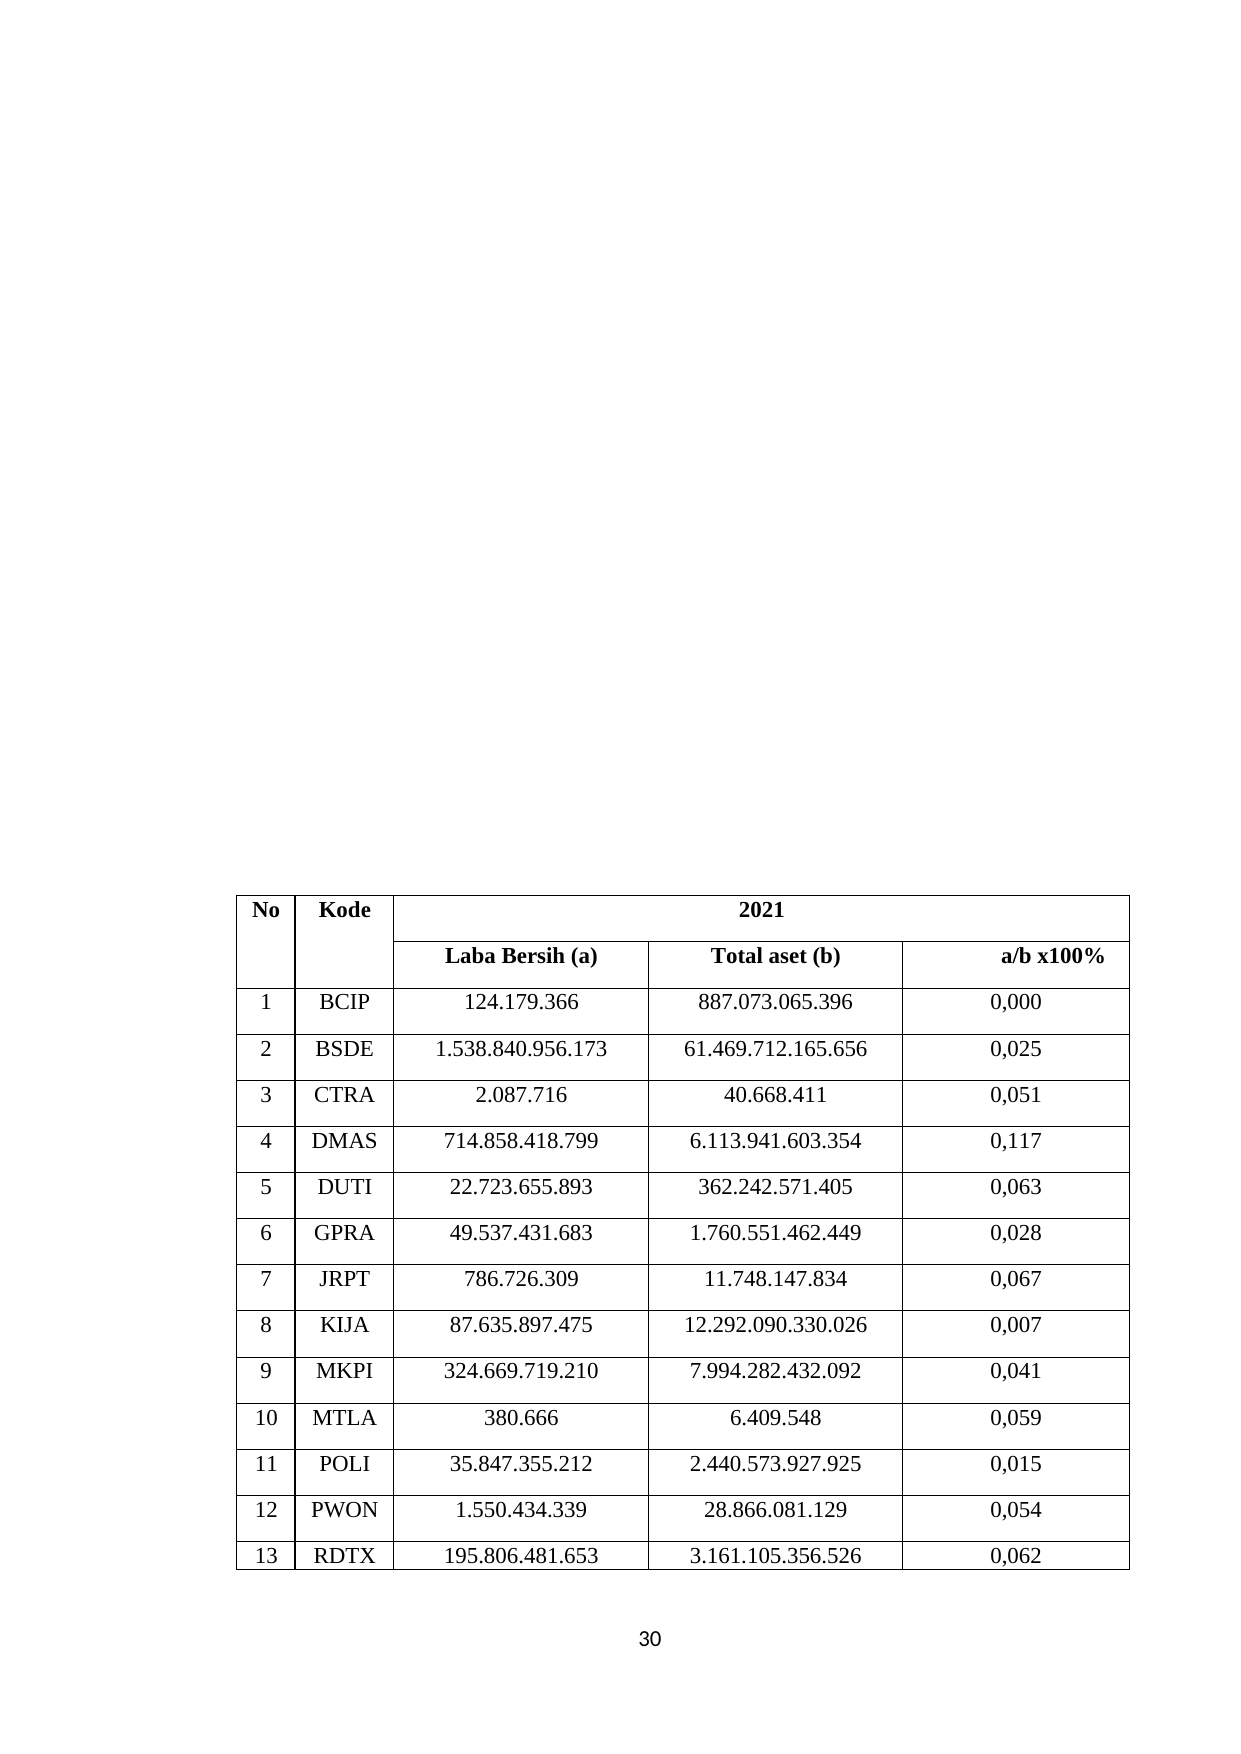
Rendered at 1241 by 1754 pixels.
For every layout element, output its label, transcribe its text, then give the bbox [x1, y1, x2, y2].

table_cell 0,025 [903, 1035, 1129, 1080]
table_cell 1.538.840.956.173 [394, 1035, 648, 1080]
table_cell MKPI [296, 1358, 393, 1403]
table_cell BCIP [296, 989, 393, 1033]
table_cell Total aset (b) [649, 942, 902, 987]
table_cell 2.440.573.927.925 [649, 1450, 902, 1495]
table_cell 28.866.081.129 [649, 1496, 902, 1541]
table_cell 22.723.655.893 [394, 1173, 648, 1218]
table_cell 11 [237, 1450, 294, 1495]
table_cell POLI [296, 1450, 393, 1495]
table_cell 7.994.282.432.092 [649, 1358, 902, 1403]
table_cell 0,028 [903, 1219, 1129, 1264]
table_cell 124.179.366 [394, 989, 648, 1033]
table_cell DUTI [296, 1173, 393, 1218]
table_cell 49.537.431.683 [394, 1219, 648, 1264]
table_cell 362.242.571.405 [649, 1173, 902, 1218]
table_cell 5 [237, 1173, 294, 1218]
table_cell 0,000 [903, 989, 1129, 1033]
table_cell 324.669.719.210 [394, 1358, 648, 1403]
table_cell DMAS [296, 1127, 393, 1172]
table_header Kode [296, 896, 393, 987]
table_cell 2.087.716 [394, 1081, 648, 1126]
table_cell 12.292.090.330.026 [649, 1311, 902, 1357]
table_cell 887.073.065.396 [649, 989, 902, 1033]
table_cell 1 [237, 989, 294, 1033]
table_cell 8 [237, 1311, 294, 1357]
table_cell 4 [237, 1127, 294, 1172]
table_cell MTLA [296, 1404, 393, 1449]
table_cell 195.806.481.653 [394, 1542, 648, 1568]
table_cell 10 [237, 1404, 294, 1449]
table_cell 0,059 [903, 1404, 1129, 1449]
table_header 2021 [394, 896, 1129, 941]
table_cell 1.760.551.462.449 [649, 1219, 902, 1264]
table_cell 11.748.147.834 [649, 1265, 902, 1310]
table_cell 2 [237, 1035, 294, 1080]
table_cell 6.113.941.603.354 [649, 1127, 902, 1172]
table_cell 0,015 [903, 1450, 1129, 1495]
table_cell RDTX [296, 1542, 393, 1568]
table_cell 3.161.105.356.526 [649, 1542, 902, 1568]
table_cell Laba Bersih (a) [394, 942, 648, 987]
table_cell a/b x100% [903, 942, 1129, 987]
table_cell 6 [237, 1219, 294, 1264]
table_cell 87.635.897.475 [394, 1311, 648, 1357]
table_cell 0,063 [903, 1173, 1129, 1218]
table_cell 0,117 [903, 1127, 1129, 1172]
table_cell PWON [296, 1496, 393, 1541]
table_cell 714.858.418.799 [394, 1127, 648, 1172]
table_cell 0,041 [903, 1358, 1129, 1403]
table_cell 1.550.434.339 [394, 1496, 648, 1541]
table_cell KIJA [296, 1311, 393, 1357]
table_cell 786.726.309 [394, 1265, 648, 1310]
table_cell GPRA [296, 1219, 393, 1264]
table_cell CTRA [296, 1081, 393, 1126]
table_cell 0,051 [903, 1081, 1129, 1126]
table_cell 0,007 [903, 1311, 1129, 1357]
table_cell 0,062 [903, 1542, 1129, 1568]
table_cell BSDE [296, 1035, 393, 1080]
table_cell 7 [237, 1265, 294, 1310]
table_cell 3 [237, 1081, 294, 1126]
table_cell 13 [237, 1542, 294, 1568]
table_cell 0,054 [903, 1496, 1129, 1541]
table_cell 9 [237, 1358, 294, 1403]
table_cell 380.666 [394, 1404, 648, 1449]
table_cell 12 [237, 1496, 294, 1541]
table_cell JRPT [296, 1265, 393, 1310]
table_cell 0,067 [903, 1265, 1129, 1310]
table_cell 35.847.355.212 [394, 1450, 648, 1495]
table_cell 6.409.548 [649, 1404, 902, 1449]
table_header No [237, 896, 294, 987]
table_cell 61.469.712.165.656 [649, 1035, 902, 1080]
table_cell 40.668.411 [649, 1081, 902, 1126]
